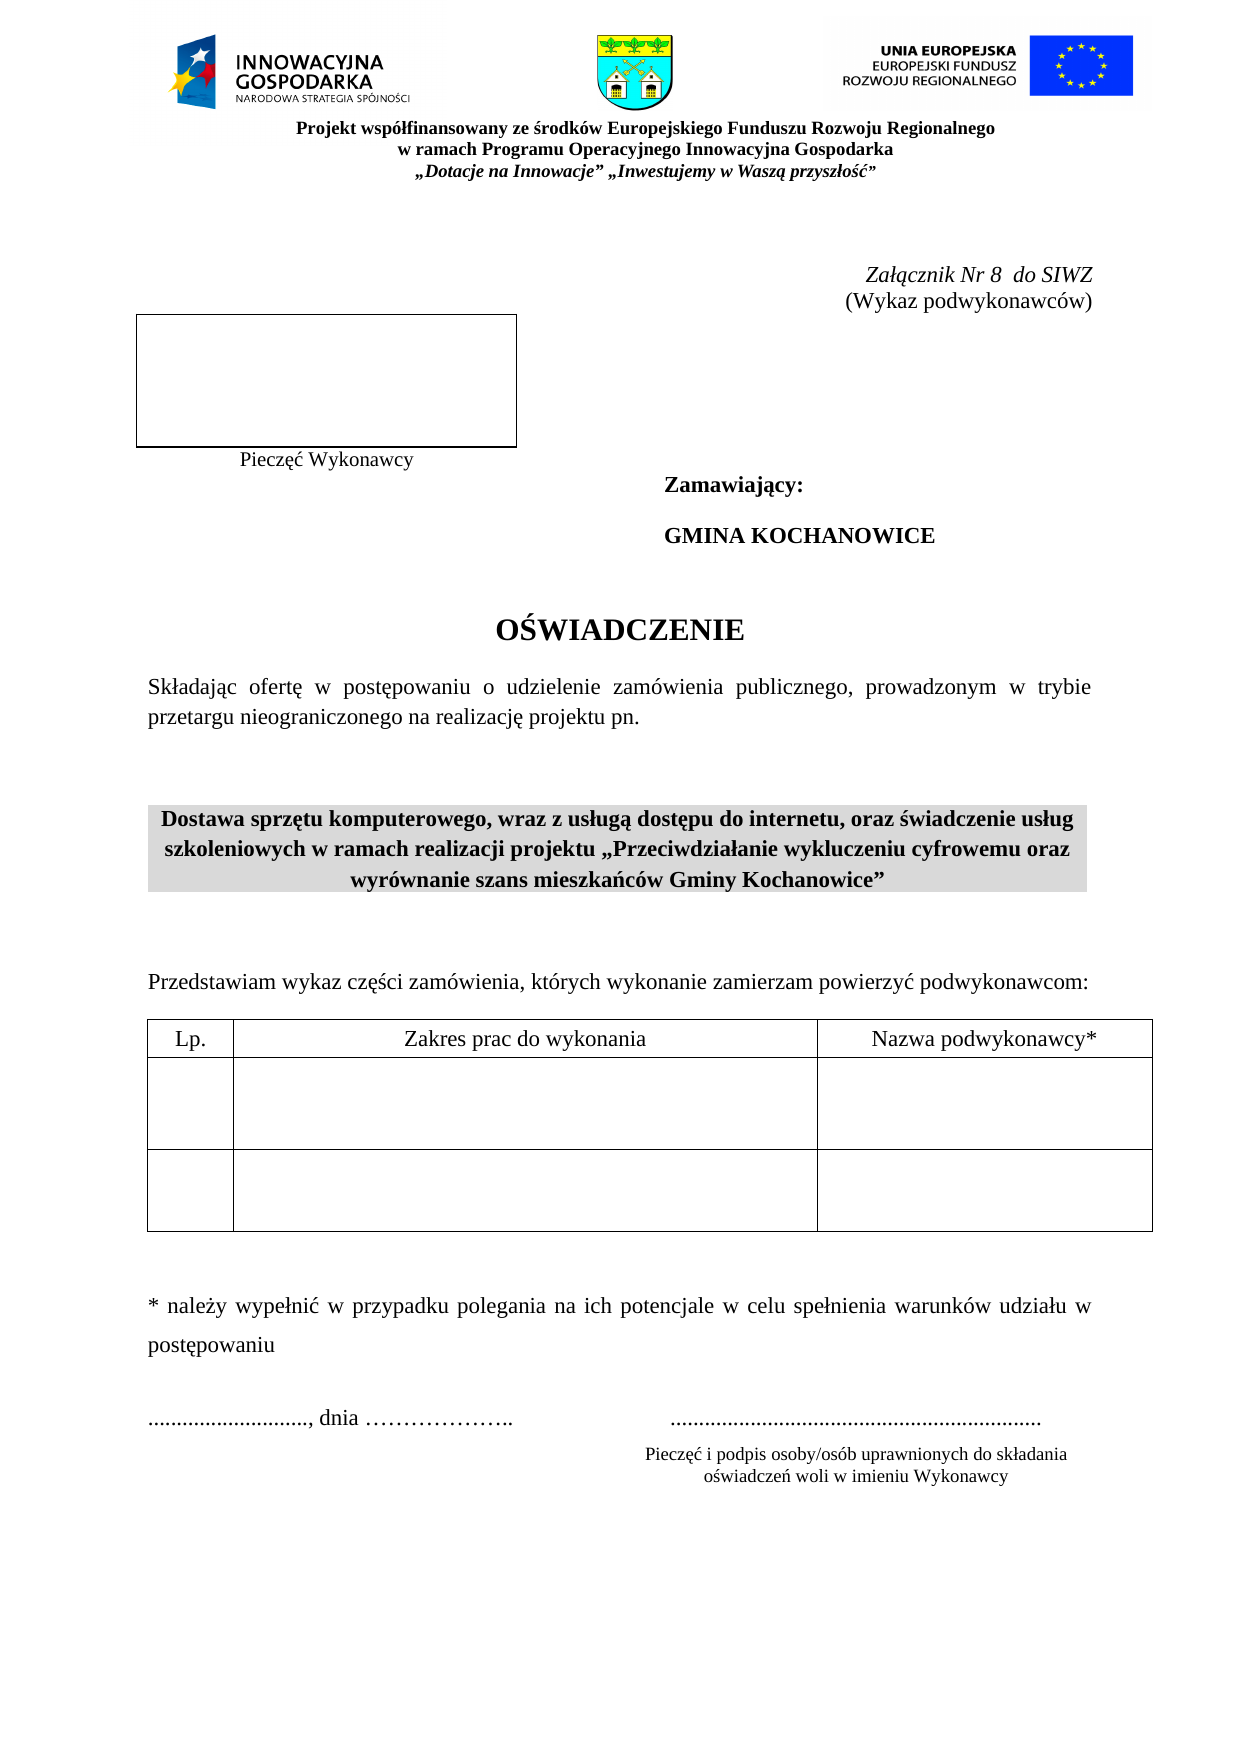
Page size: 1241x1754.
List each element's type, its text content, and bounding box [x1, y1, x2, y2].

table_header Lp. [148, 1020, 233, 1057]
text (Wykaz podwykonawców) [148, 287, 1093, 313]
picture [597, 35, 673, 111]
text Załącznik Nr 8 do SIWZ [148, 261, 1093, 287]
table_cell [818, 1150, 1152, 1231]
picture [822, 16, 1153, 111]
picture [128, 0, 448, 146]
text Przedstawiam wykaz części zamówienia, których wykonanie zamierzam powierzyć podwykonawcom: [148, 968, 1093, 994]
table_cell Pieczęć Wykonawcy [136, 448, 517, 471]
text * należy wypełnić w przypadku polegania na ich potencjale w celu spełnienia warunków udziału w postępowaniu [148, 1318, 1093, 1358]
text GMINA KOCHANOWICE [664, 522, 1093, 549]
table_cell [818, 1058, 1152, 1149]
table_header ................................................................. Pieczęć i podpis osoby/osób uprawnionych do składania oświadczeń woli w imieniu Wykonawcy [616, 1392, 1096, 1499]
text Zamawiający: [664, 471, 1093, 498]
table_header Zakres prac do wykonania [234, 1020, 817, 1057]
table_header ............................, dnia ……………….. [136, 1392, 616, 1499]
text Składając ofertę w postępowaniu o udzielenie zamówienia publicznego, prowadzonym w trybie przetargu nieograniczonego na realizację projektu pn. [148, 673, 1093, 729]
text OŚWIADCZENIE [148, 611, 1093, 647]
table_cell [148, 1058, 233, 1149]
table_header [137, 315, 516, 446]
text Dostawa sprzętu komputerowego, wraz z usługą dostępu do internetu, oraz świadczenie usług szkoleniowych w ramach realizacji projektu „Przeciwdziałanie wykluczeniu cyfrowemu oraz wyrównanie szans mieszkańców Gminy Kochanowice” [148, 805, 1087, 892]
table_cell [148, 1150, 233, 1231]
table_header Nazwa podwykonawcy* [818, 1020, 1152, 1057]
table_cell [234, 1150, 817, 1231]
table_cell [234, 1058, 817, 1149]
